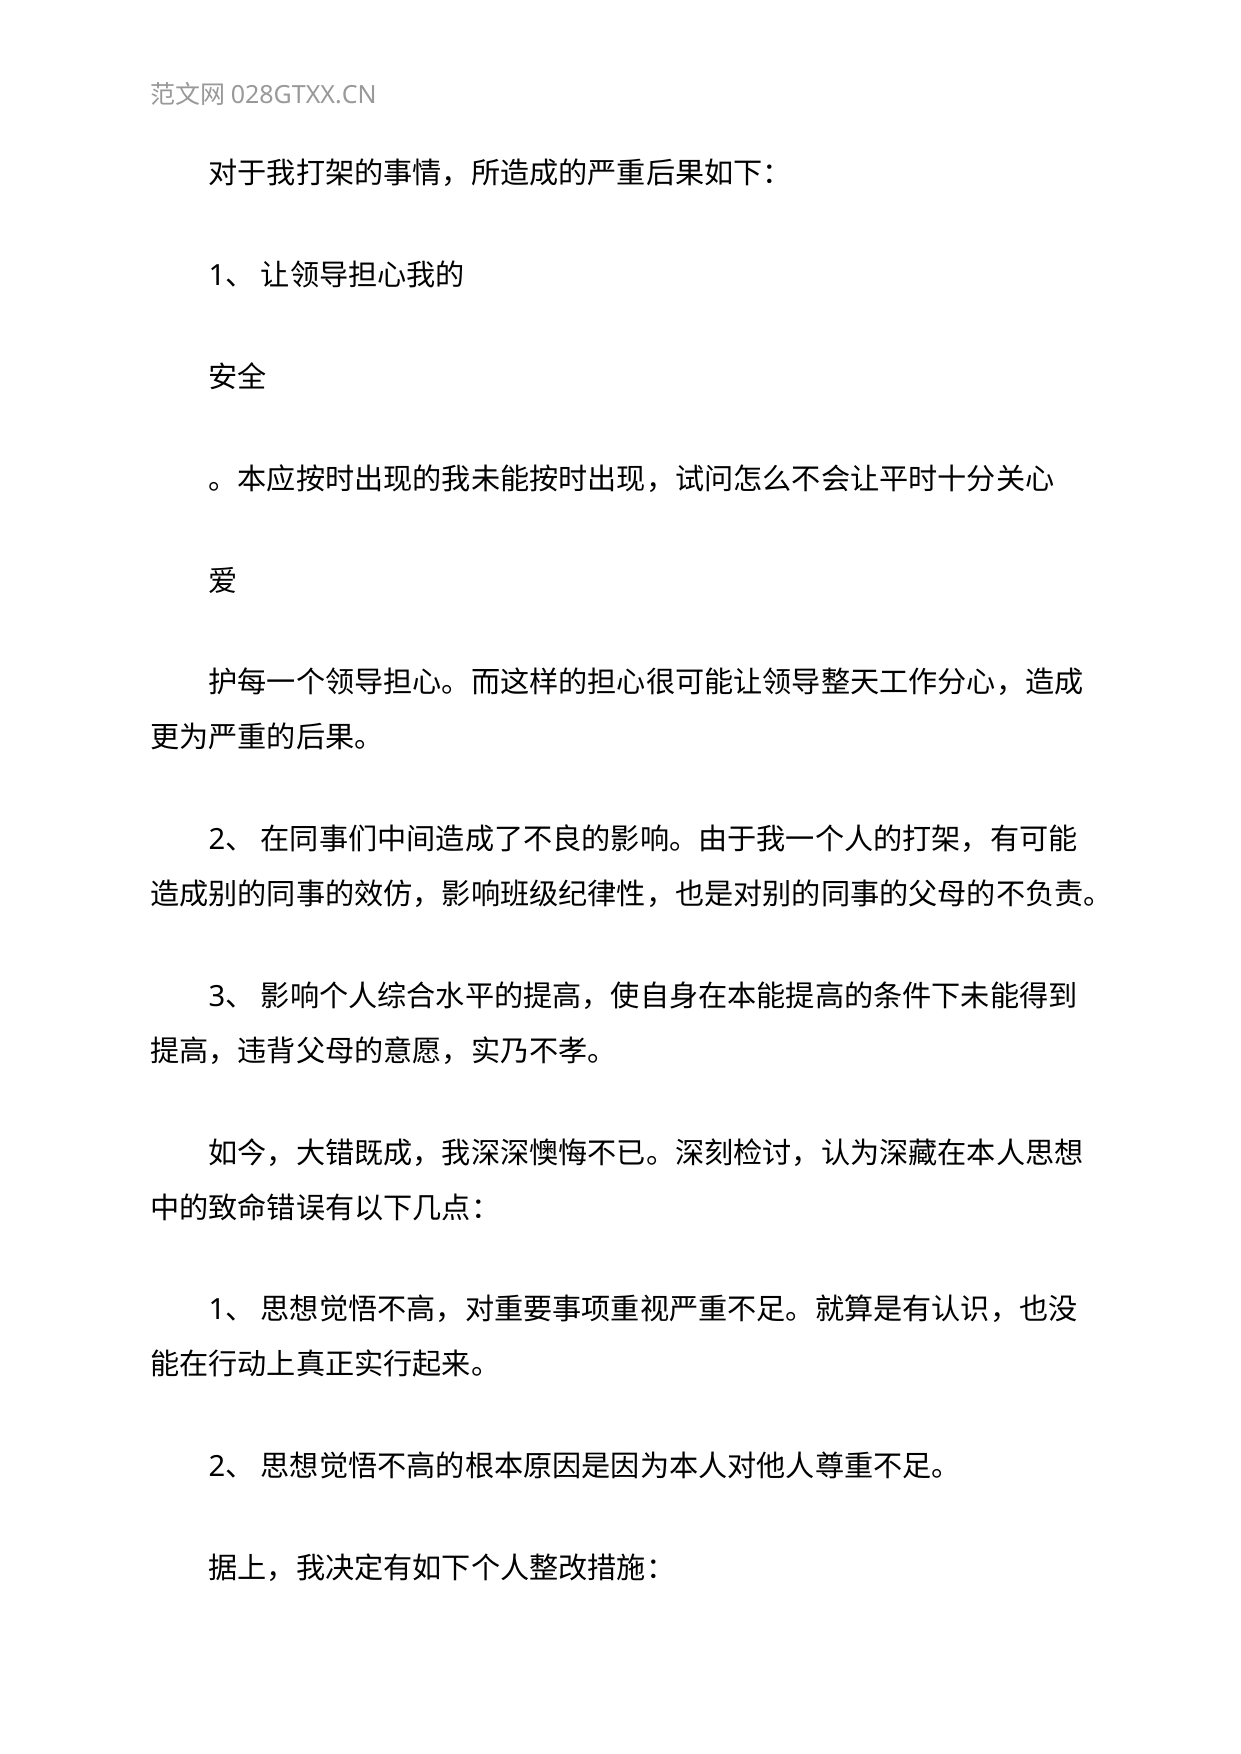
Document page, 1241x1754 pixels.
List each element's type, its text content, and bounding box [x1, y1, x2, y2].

text 1、 思想觉悟不高，对重要事项重视严重不足。就算是有认识，也没能在行动上真正实行起来。 [150, 1286, 1090, 1383]
text 1、 让领导担心我的 [150, 252, 1090, 294]
text 。本应按时出现的我未能按时出现，试问怎么不会让平时十分关心 [150, 456, 1090, 498]
text 2、 思想觉悟不高的根本原因是因为本人对他人尊重不足。 [150, 1443, 1090, 1485]
text 爱 [150, 557, 1090, 599]
text 3、 影响个人综合水平的提高，使自身在本能提高的条件下未能得到提高，违背父母的意愿，实乃不孝。 [150, 972, 1090, 1070]
text 如今，大错既成，我深深懊悔不已。深刻检讨，认为深藏在本人思想中的致命错误有以下几点： [150, 1129, 1090, 1226]
text 据上，我决定有如下个人整改措施： [150, 1545, 1090, 1587]
text 对于我打架的事情，所造成的严重后果如下： [150, 150, 1090, 192]
text 2、 在同事们中间造成了不良的影响。由于我一个人的打架，有可能造成别的同事的效仿，影响班级纪律性，也是对别的同事的父母的不负责。 [150, 816, 1090, 913]
text 安全 [150, 354, 1090, 396]
text 护每一个领导担心。而这样的担心很可能让领导整天工作分心，造成更为严重的后果。 [150, 659, 1090, 756]
